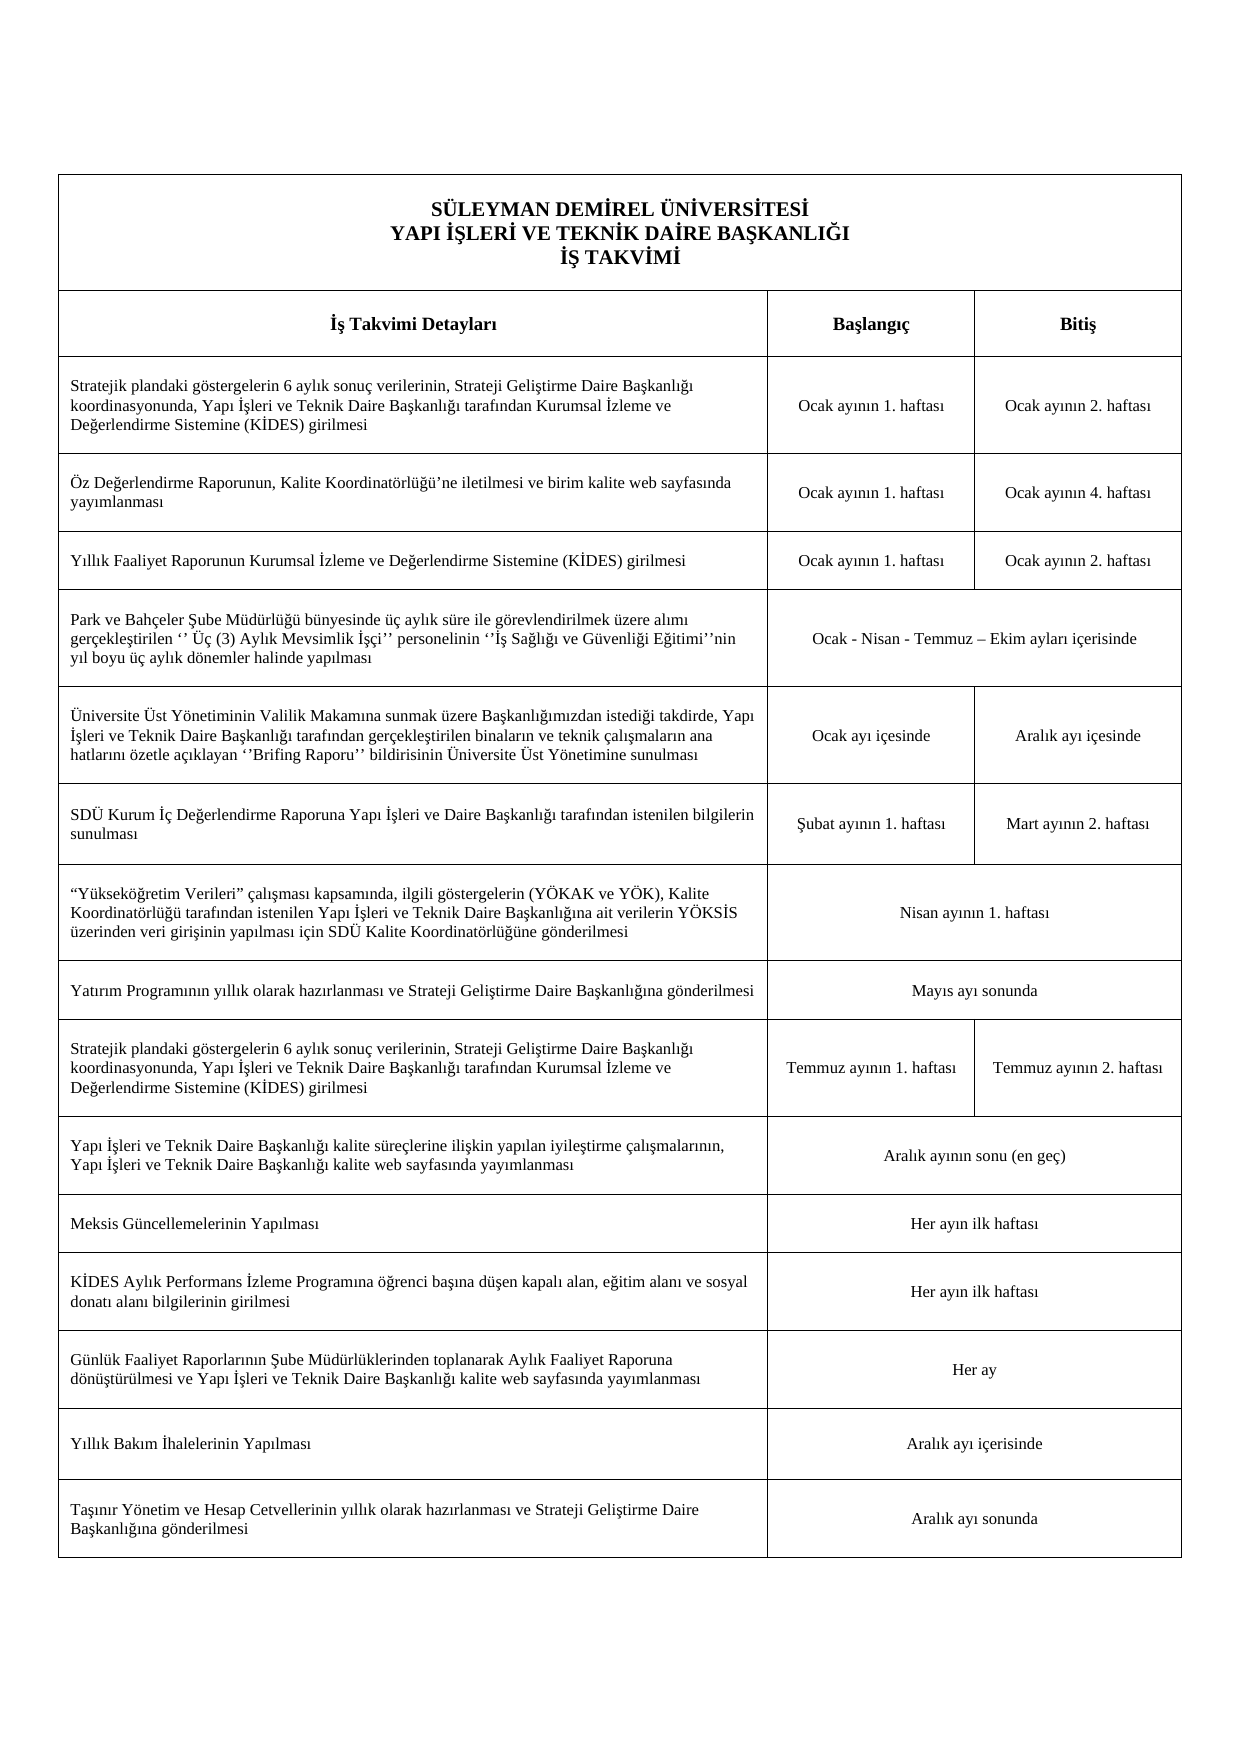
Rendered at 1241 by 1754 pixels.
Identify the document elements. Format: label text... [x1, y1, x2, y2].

table_cell Park ve Bahçeler Şube Müdürlüğü bünyesinde üç aylık süre ile görevlendirilmek üzere alımı gerçekleştirilen ‘’ Üç (3) Aylık Mevsimlik İşçi’’ personelinin ‘’İş Sağlığı ve Güvenliği Eğitimi’’nin yıl boyu üç aylık dönemler halinde yapılması [59, 590, 767, 686]
table_cell Başlangıç [768, 291, 974, 356]
table_cell Ocak ayının 4. haftası [975, 454, 1181, 531]
table_cell Her ay [768, 1331, 1181, 1407]
table_cell Aralık ayının sonu (en geç) [768, 1117, 1181, 1193]
table_cell Her ayın ilk haftası [768, 1195, 1181, 1252]
table_cell Yıllık Faaliyet Raporunun Kurumsal İzleme ve Değerlendirme Sistemine (KİDES) girilmesi [59, 532, 767, 589]
table_cell Temmuz ayının 1. haftası [768, 1020, 974, 1116]
table_cell “Yükseköğretim Verileri” çalışması kapsamında, ilgili göstergelerin (YÖKAK ve YÖK), Kalite Koordinatörlüğü tarafından istenilen Yapı İşleri ve Teknik Daire Başkanlığına ait verilerin YÖKSİS üzerinden veri girişinin yapılması için SDÜ Kalite Koordinatörlüğüne gönderilmesi [59, 865, 767, 960]
table_cell Meksis Güncellemelerinin Yapılması [59, 1195, 767, 1252]
table_cell Ocak ayının 2. haftası [975, 532, 1181, 589]
table_cell Ocak ayının 1. haftası [768, 532, 974, 589]
table_cell Ocak ayı içesinde [768, 687, 974, 783]
table_cell Günlük Faaliyet Raporlarının Şube Müdürlüklerinden toplanarak Aylık Faaliyet Raporuna dönüştürülmesi ve Yapı İşleri ve Teknik Daire Başkanlığı kalite web sayfasında yayımlanması [59, 1331, 767, 1407]
table_cell Üniversite Üst Yönetiminin Valilik Makamına sunmak üzere Başkanlığımızdan istediği takdirde, Yapı İşleri ve Teknik Daire Başkanlığı tarafından gerçekleştirilen binaların ve teknik çalışmaların ana hatlarını özetle açıklayan ‘’Brifing Raporu’’ bildirisinin Üniversite Üst Yönetimine sunulması [59, 687, 767, 783]
table_cell Yapı İşleri ve Teknik Daire Başkanlığı kalite süreçlerine ilişkin yapılan iyileştirme çalışmalarının, Yapı İşleri ve Teknik Daire Başkanlığı kalite web sayfasında yayımlanması [59, 1117, 767, 1193]
table_cell Aralık ayı sonunda [768, 1480, 1181, 1557]
table_cell Ocak ayının 1. haftası [768, 357, 974, 453]
table_cell SDÜ Kurum İç Değerlendirme Raporuna Yapı İşleri ve Daire Başkanlığı tarafından istenilen bilgilerin sunulması [59, 784, 767, 863]
table_cell Yıllık Bakım İhalelerinin Yapılması [59, 1409, 767, 1479]
table_cell Nisan ayının 1. haftası [768, 865, 1181, 960]
table_cell Ocak ayının 1. haftası [768, 454, 974, 531]
table_cell Stratejik plandaki göstergelerin 6 aylık sonuç verilerinin, Strateji Geliştirme Daire Başkanlığı koordinasyonunda, Yapı İşleri ve Teknik Daire Başkanlığı tarafından Kurumsal İzleme ve Değerlendirme Sistemine (KİDES) girilmesi [59, 357, 767, 453]
table_cell Yatırım Programının yıllık olarak hazırlanması ve Strateji Geliştirme Daire Başkanlığına gönderilmesi [59, 961, 767, 1019]
table_cell Mayıs ayı sonunda [768, 961, 1181, 1019]
table_cell Bitiş [975, 291, 1181, 356]
table_header SÜLEYMAN DEMİREL ÜNİVERSİTESİ YAPI İŞLERİ VE TEKNİK DAİRE BAŞKANLIĞI İŞ TAKVİMİ [59, 175, 1181, 290]
table_cell KİDES Aylık Performans İzleme Programına öğrenci başına düşen kapalı alan, eğitim alanı ve sosyal donatı alanı bilgilerinin girilmesi [59, 1253, 767, 1330]
table_cell Stratejik plandaki göstergelerin 6 aylık sonuç verilerinin, Strateji Geliştirme Daire Başkanlığı koordinasyonunda, Yapı İşleri ve Teknik Daire Başkanlığı tarafından Kurumsal İzleme ve Değerlendirme Sistemine (KİDES) girilmesi [59, 1020, 767, 1116]
table_cell Ocak - Nisan - Temmuz – Ekim ayları içerisinde [768, 590, 1181, 686]
table_cell Her ayın ilk haftası [768, 1253, 1181, 1330]
table_cell Ocak ayının 2. haftası [975, 357, 1181, 453]
table_cell Mart ayının 2. haftası [975, 784, 1181, 863]
table_cell Temmuz ayının 2. haftası [975, 1020, 1181, 1116]
table_cell Aralık ayı içerisinde [768, 1409, 1181, 1479]
table_cell Aralık ayı içesinde [975, 687, 1181, 783]
table_cell Taşınır Yönetim ve Hesap Cetvellerinin yıllık olarak hazırlanması ve Strateji Geliştirme Daire Başkanlığına gönderilmesi [59, 1480, 767, 1557]
table_cell İş Takvimi Detayları [59, 291, 767, 356]
table_cell Şubat ayının 1. haftası [768, 784, 974, 863]
table_cell Öz Değerlendirme Raporunun, Kalite Koordinatörlüğü’ne iletilmesi ve birim kalite web sayfasında yayımlanması [59, 454, 767, 531]
